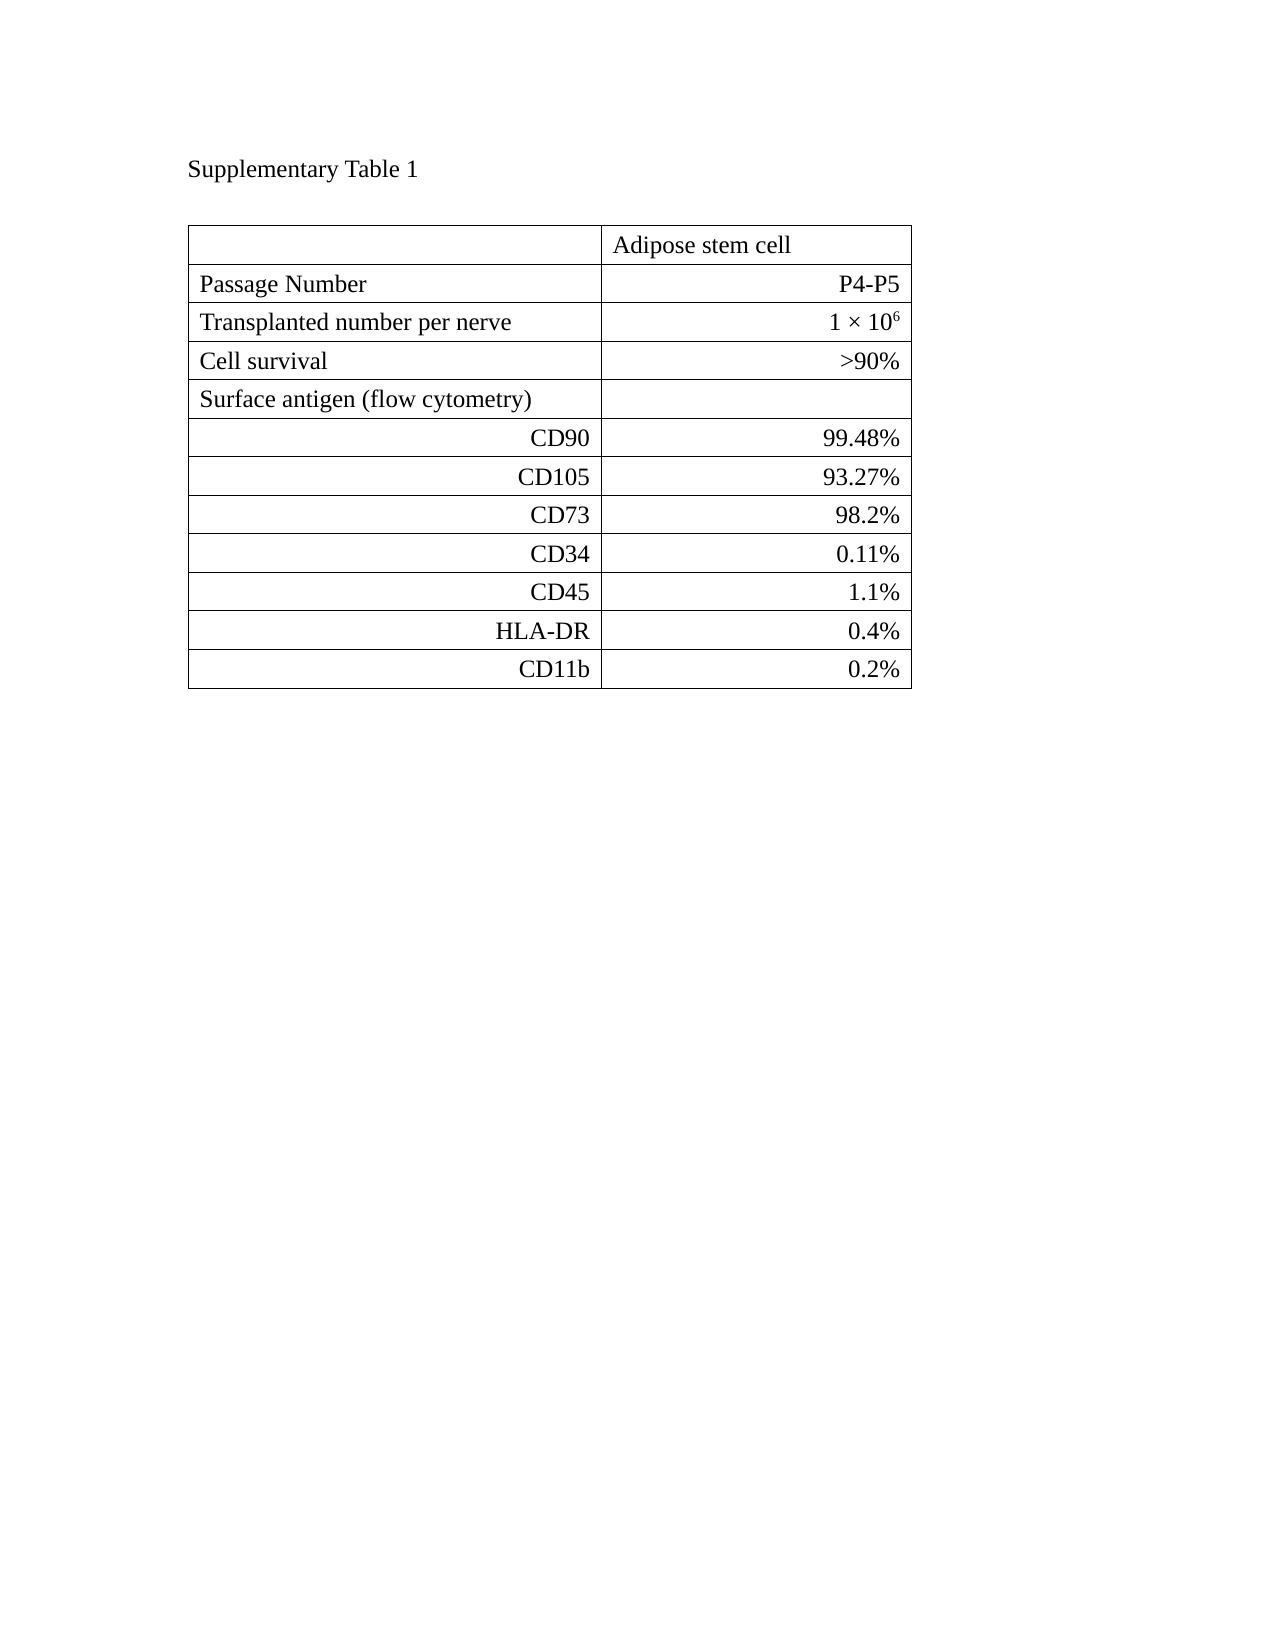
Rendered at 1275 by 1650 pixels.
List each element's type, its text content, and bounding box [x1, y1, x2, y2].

table_cell 0.2% [602, 650, 911, 687]
table_cell >90% [602, 342, 911, 379]
table_cell Cell survival [189, 342, 601, 379]
table_cell 98.2% [602, 496, 911, 533]
table_cell CD45 [189, 573, 601, 610]
text Supplementary Table 1 [187, 150, 1087, 187]
table_cell 0.11% [602, 534, 911, 572]
table_header [189, 226, 601, 263]
table_cell CD90 [189, 419, 601, 456]
table_cell CD11b [189, 650, 601, 687]
table_cell 99.48% [602, 419, 911, 456]
table_cell CD73 [189, 496, 601, 533]
table_cell CD105 [189, 457, 601, 495]
table_cell 93.27% [602, 457, 911, 495]
table_cell HLA-DR [189, 611, 601, 649]
table_cell Surface antigen (flow cytometry) [189, 380, 601, 418]
table_header Adipose stem cell [602, 226, 911, 263]
table_cell CD34 [189, 534, 601, 572]
table_cell 0.4% [602, 611, 911, 649]
table_cell Transplanted number per nerve [189, 303, 601, 341]
table_cell 1.1% [602, 573, 911, 610]
table_cell P4-P5 [602, 265, 911, 302]
table_cell 1 × 106 [602, 303, 911, 341]
table_cell Passage Number [189, 265, 601, 302]
table_cell [602, 380, 911, 418]
